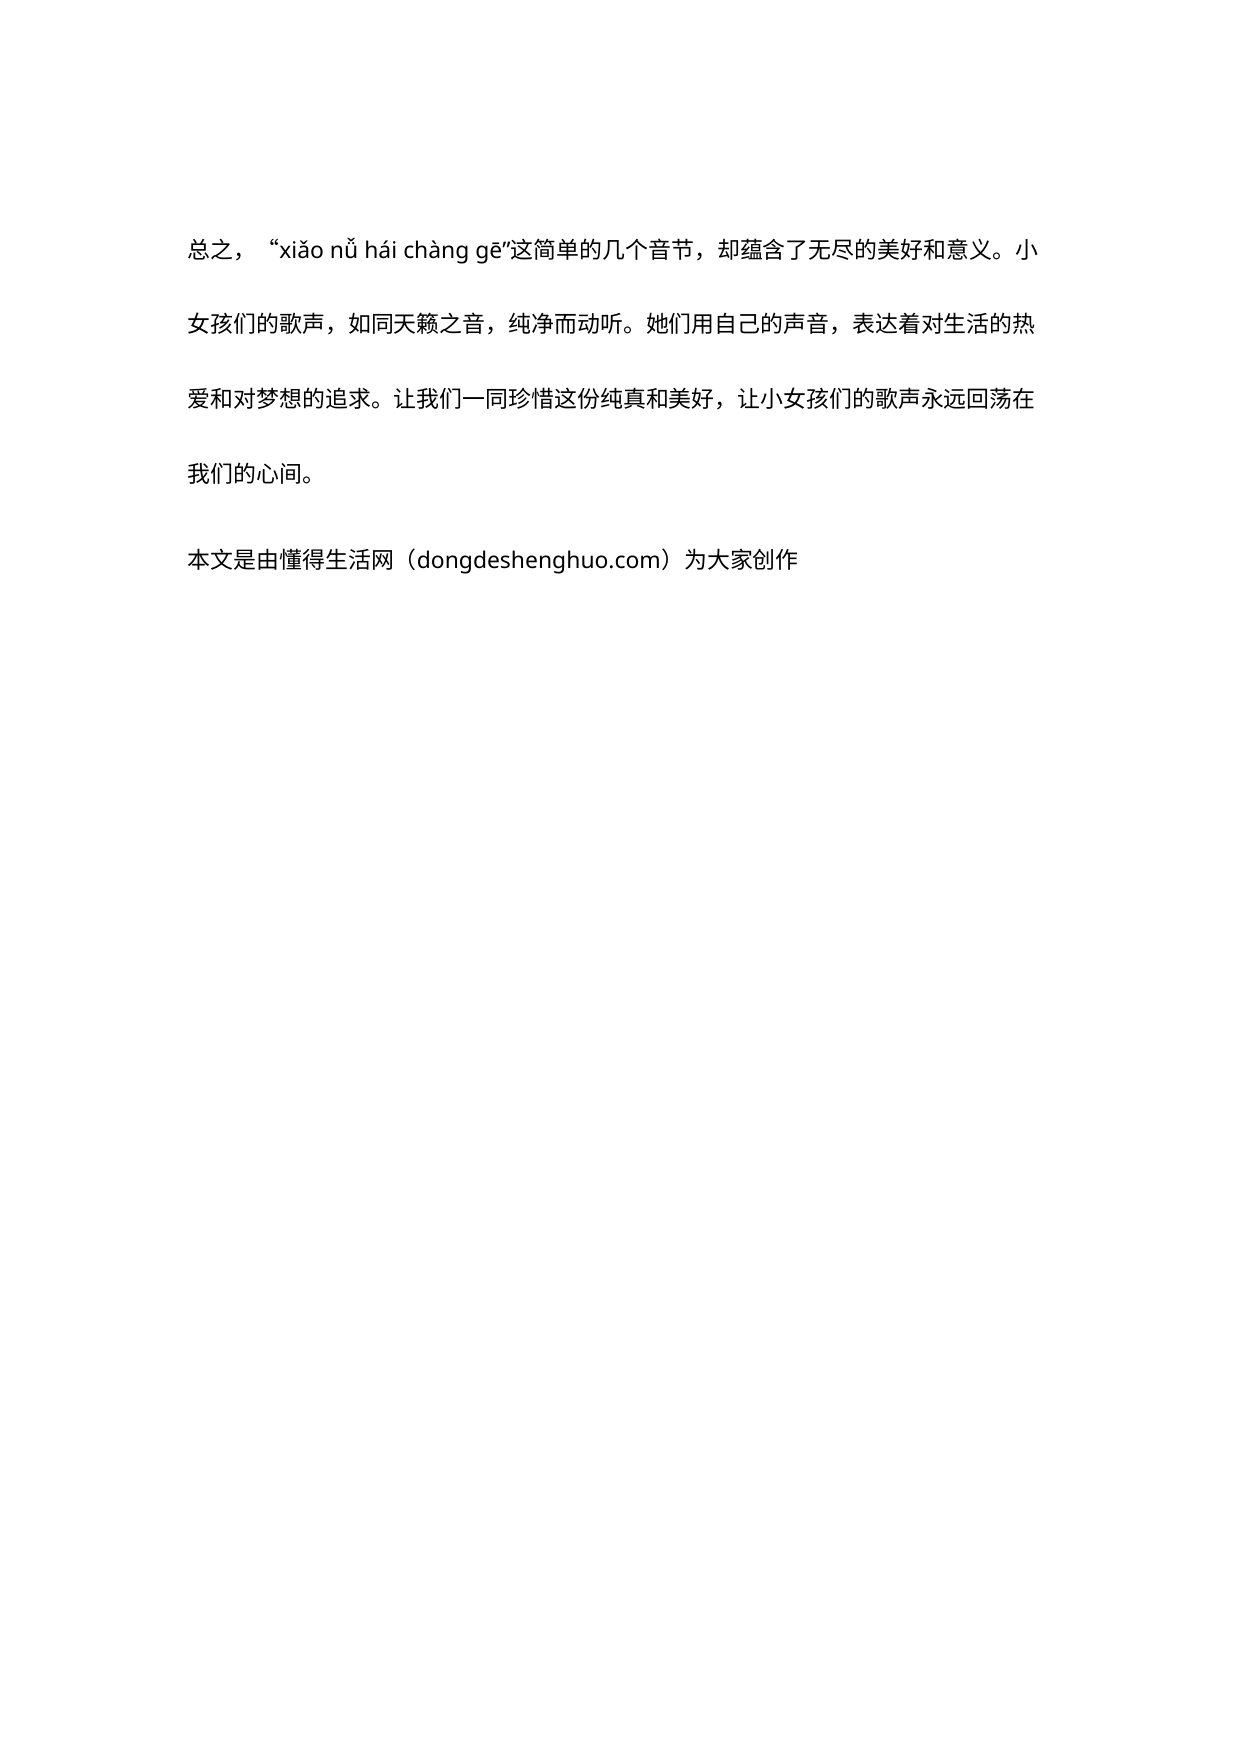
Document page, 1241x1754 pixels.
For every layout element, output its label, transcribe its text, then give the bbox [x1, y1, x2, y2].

text 本文是由懂得生活网（dongdeshenghuo.com）为大家创作 [187, 526, 1053, 591]
text 总之，“xiǎo nǚ hái chàng gē”这简单的几个音节，却蕴含了无尽的美好和意义。小女孩们的歌声，如同天籁之音，纯净而动听。她们用自己的声音，表达着对生活的热爱和对梦想的追求。让我们一同珍惜这份纯真和美好，让小女孩们的歌声永远回荡在我们的心间。 [187, 216, 1053, 505]
